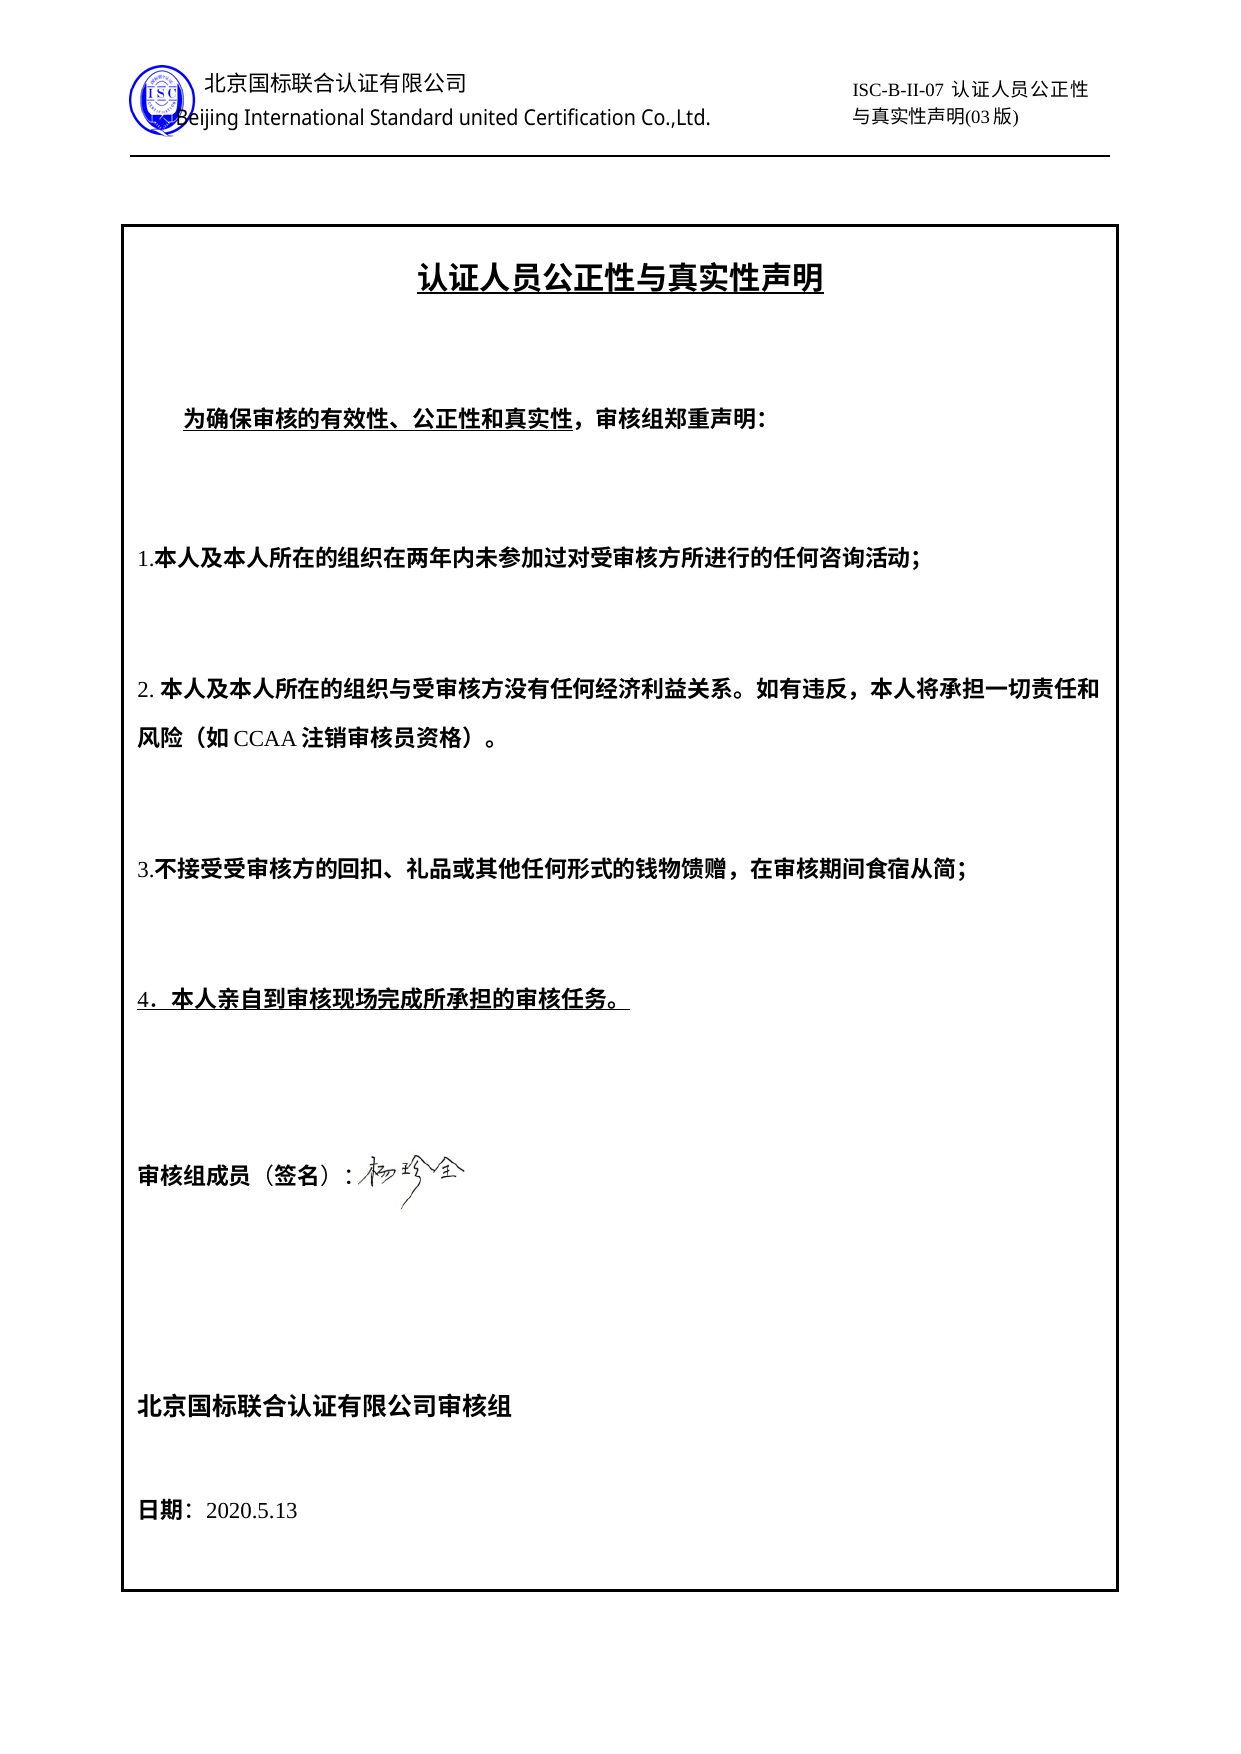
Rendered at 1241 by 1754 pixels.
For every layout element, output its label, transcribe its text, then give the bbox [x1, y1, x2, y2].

picture [358, 1142, 466, 1210]
picture [129, 65, 198, 137]
table_header 认证人员公正性与真实性声明 为确保审核的有效性、公正性和真实性，审核组郑重声明： 1.本人及本人所在的组织在两年内未参加过对受审核方所进行的任何咨询活动； 2. 本人及本人所在的组织与受审核方没有任何经济利益关系。如有违反，本人将承担一切责任和风险（如CCAA注销审核员资格）。 3.不接受受审核方的回扣、礼品或其他任何形式的钱物馈赠，在审核期间食宿从简； 4．本人亲自到审核现场完成所承担的审核任务。 审核组成员（签名）： 北京国标联合认证有限公司审核组 日期：2020.5.13 [124, 227, 1116, 1589]
